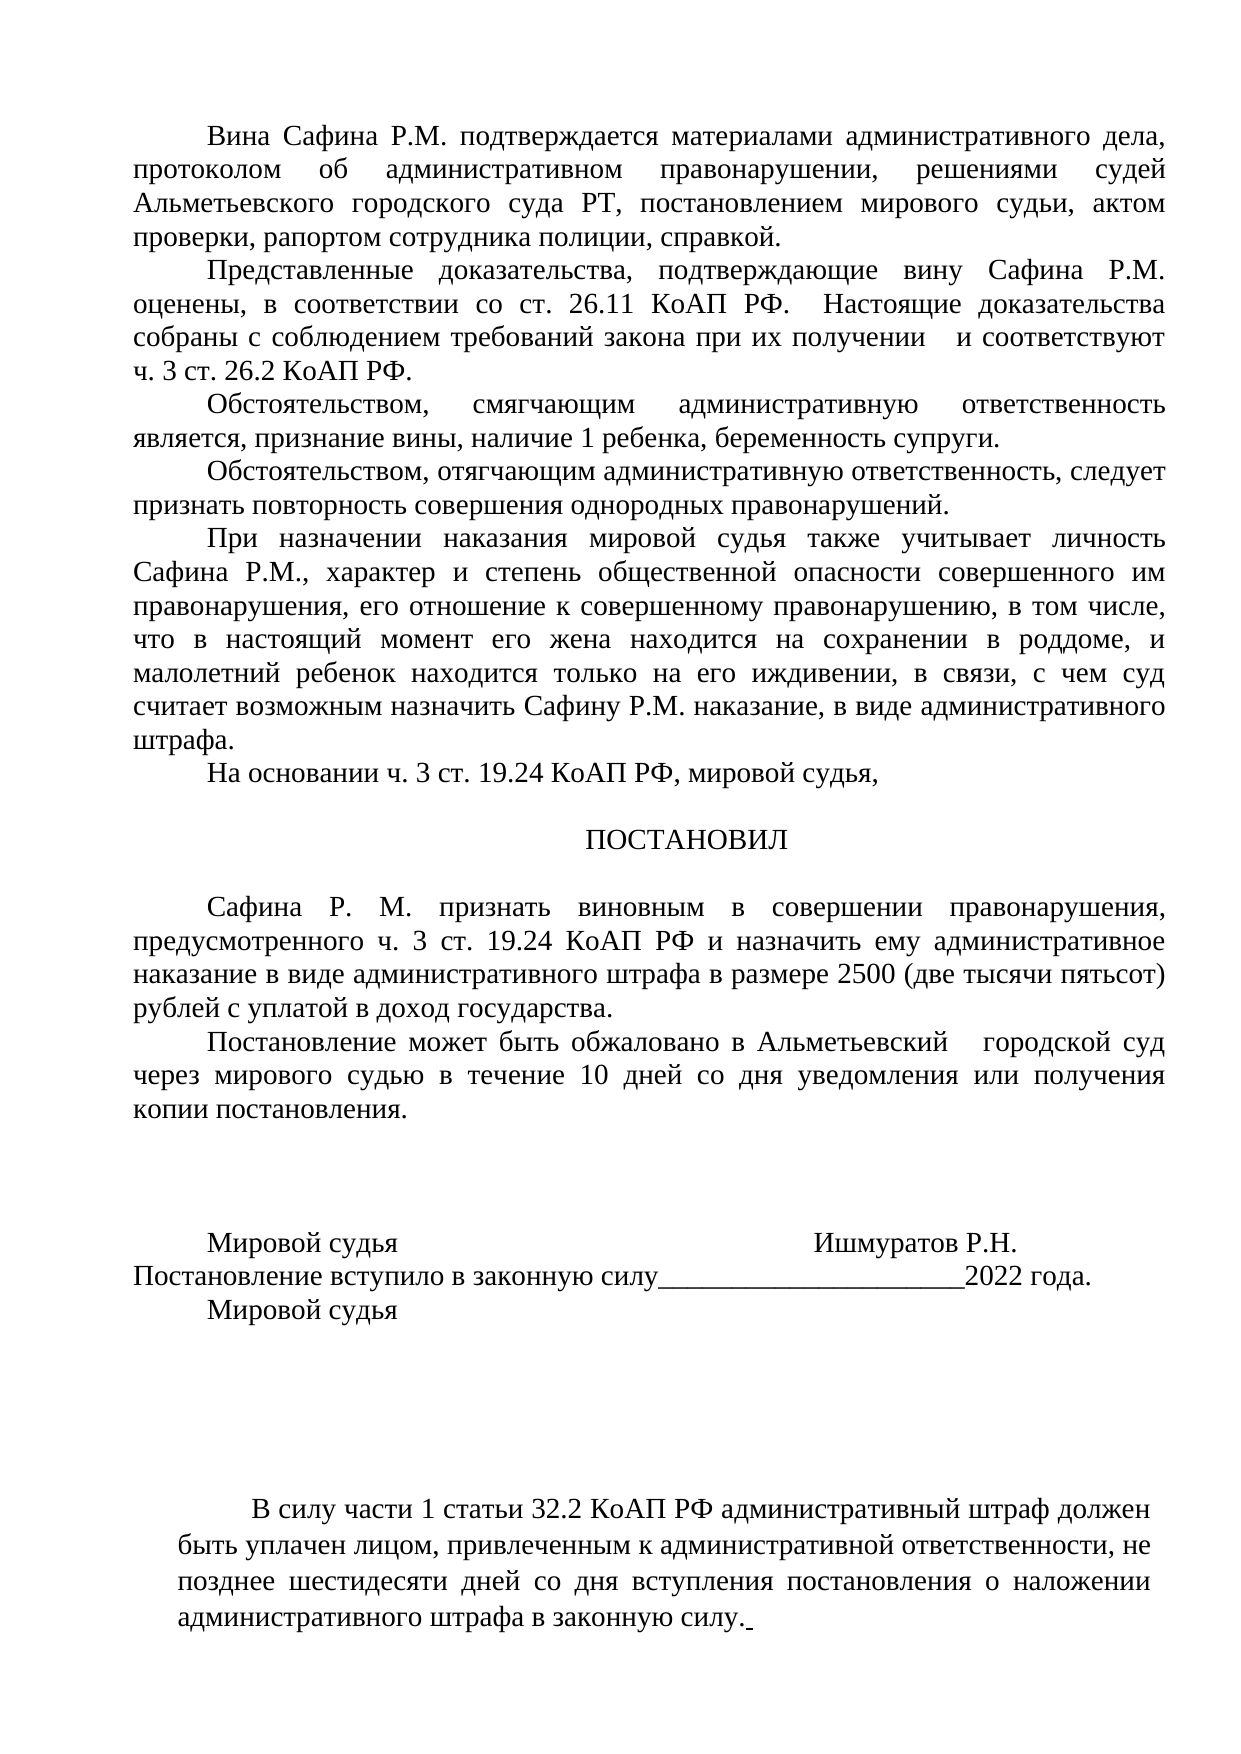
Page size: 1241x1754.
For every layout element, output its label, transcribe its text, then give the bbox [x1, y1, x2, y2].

text ПОСТАНОВИЛ [133, 822, 1167, 856]
text Сафина Р. М. признать виновным в совершении правонарушения, предусмотренного ч. 3 ст. 19.24 КоАП РФ и назначить ему административное наказание в виде административного штрафа в размере 2500 (две тысячи пятьсот) рублей с уплатой в доход государства. [133, 889, 1167, 1024]
text Обстоятельством, смягчающим административную ответственность является, признание вины, наличие 1 ребенка, беременность супруги. [133, 386, 1167, 453]
text На основании ч. 3 ст. 19.24 КоАП РФ, мировой судья, [133, 755, 1167, 789]
text Мировой судья [133, 1292, 1167, 1326]
text Обстоятельством, отягчающим административную ответственность, следует признать повторность совершения однородных правонарушений. [133, 453, 1167, 521]
text Представленные доказательства, подтверждающие вину Сафина Р.М. оценены, в соответствии со ст. 26.11 КоАП РФ. Настоящие доказательства собраны с соблюдением требований закона при их получении и соответствуют ч. 3 ст. 26.2 КоАП РФ. [133, 252, 1167, 386]
text Вина Сафина Р.М. подтверждается материалами административного дела, протоколом об административном правонарушении, решениями судей Альметьевского городского суда РТ, постановлением мирового судьи, актом проверки, рапортом сотрудника полиции, справкой. [133, 118, 1167, 252]
text В силу части 1 статьи 32.2 КоАП РФ административный штраф должен быть уплачен лицом, привлеченным к административной ответственности, не позднее шестидесяти дней со дня вступления постановления о наложении административного штрафа в законную силу. [177, 1491, 1152, 1633]
text Постановление вступило в законную силу_____________________2022 года. [133, 1258, 1167, 1292]
text Мировой судья Ишмуратов Р.Н. [133, 1225, 1167, 1258]
text Постановление может быть обжаловано в Альметьевский городской суд через мирового судью в течение 10 дней со дня уведомления или получения копии постановления. [133, 1024, 1167, 1124]
text При назначении наказания мировой судья также учитывает личность Сафина Р.М., характер и степень общественной опасности совершенного им правонарушения, его отношение к совершенному правонарушению, в том числе, что в настоящий момент его жена находится на сохранении в роддоме, и малолетний ребенок находится только на его иждивении, в связи, с чем суд считает возможным назначить Сафину Р.М. наказание, в виде административного штрафа. [133, 521, 1167, 755]
